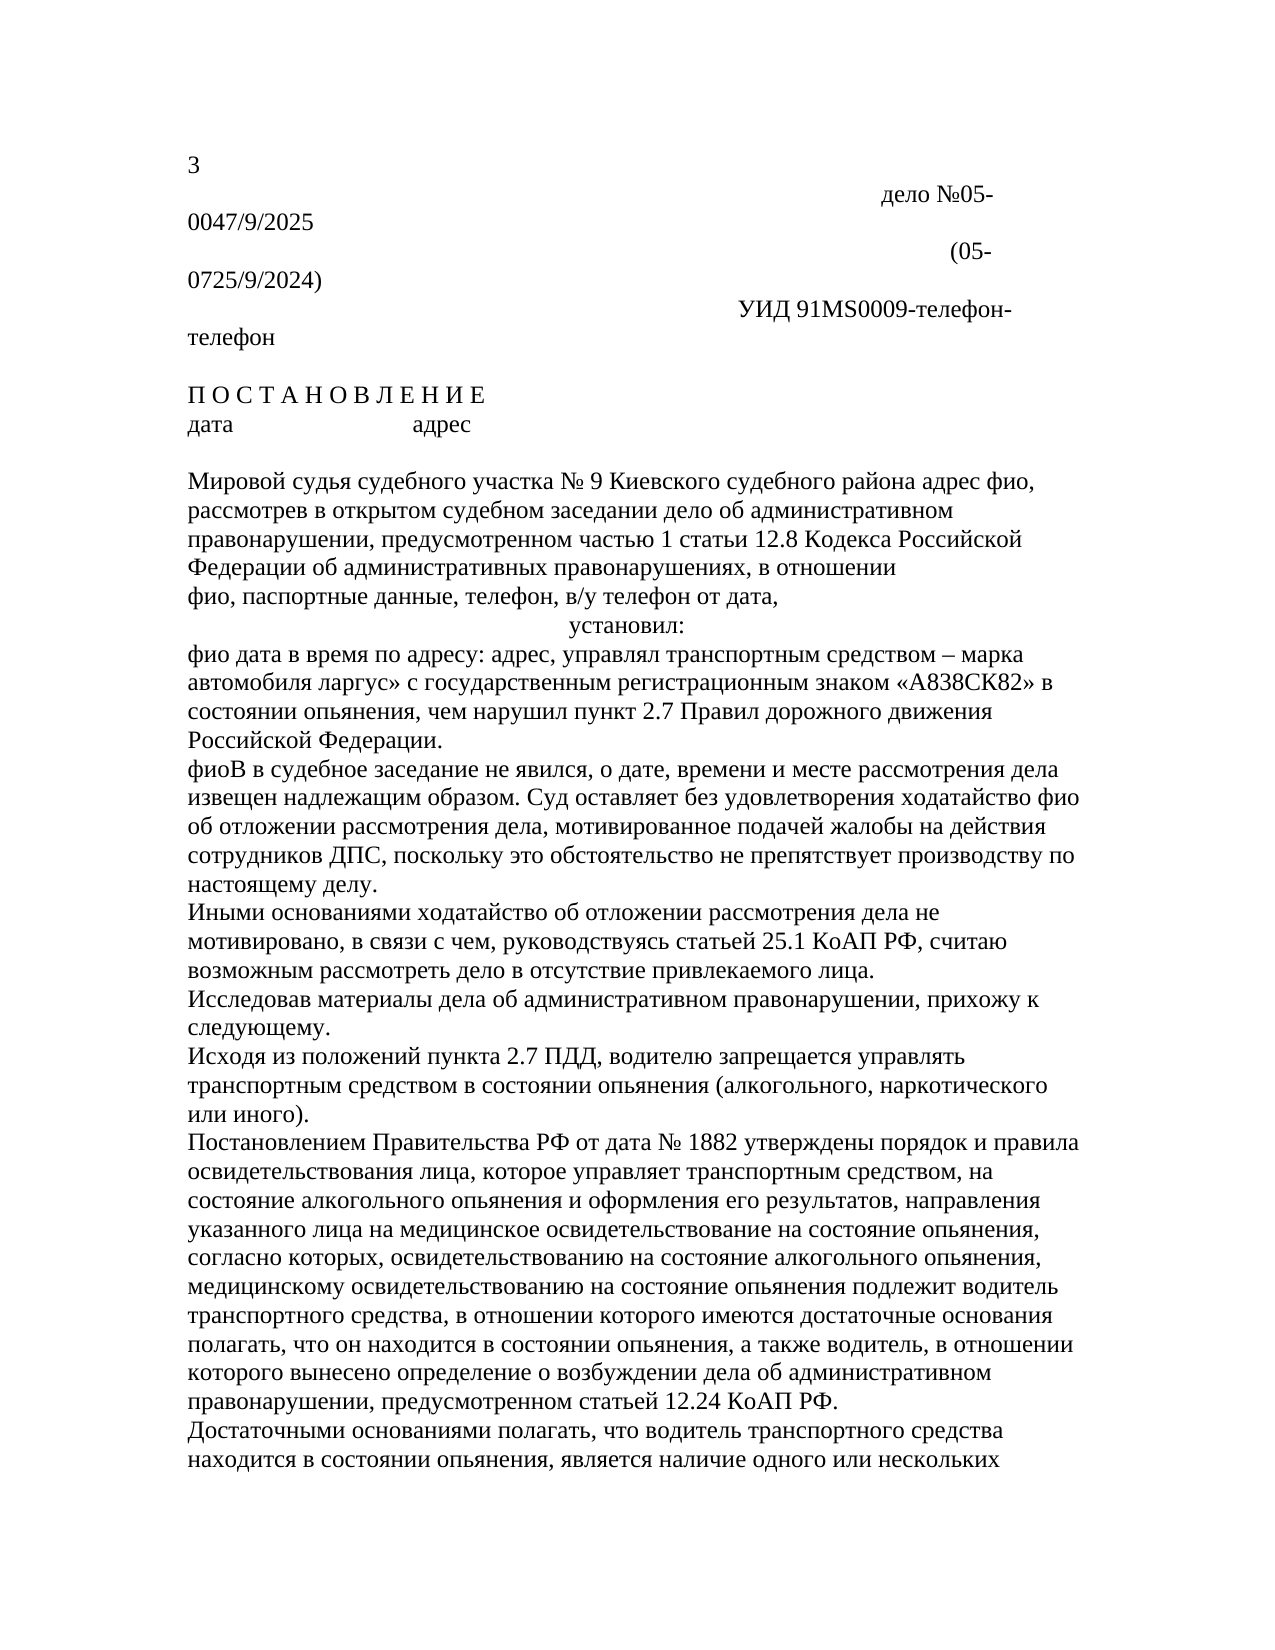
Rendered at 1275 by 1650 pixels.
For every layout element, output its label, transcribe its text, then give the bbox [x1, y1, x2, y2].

text фио, паспортные данные, телефон, в/у телефон от дата, [187, 581, 1087, 610]
text Мировой судья судебного участка № 9 Киевского судебного района адрес фио, [187, 466, 1087, 495]
text Иными основаниями ходатайство об отложении рассмотрения дела не мотивировано, в связи с чем, руководствуясь статьей 25.1 КоАП РФ, считаю возможным рассмотреть дело в отсутствие привлекаемого лица. [187, 897, 1087, 984]
text дата адрес [187, 409, 1087, 437]
text Постановлением Правительства РФ от дата № 1882 утверждены порядок и правила освидетельствования лица, которое управляет транспортным средством, на состояние алкогольного опьянения и оформления его результатов, направления указанного лица на медицинское освидетельствование на состояние опьянения, согласно которых, освидетельствованию на состояние алкогольного опьянения, медицинскому освидетельствованию на состояние опьянения подлежит водитель транспортного средства, в отношении которого имеются достаточные основания полагать, что он находится в состоянии опьянения, а также водитель, в отношении которого вынесено определение о возбуждении дела об административном правонарушении, предусмотренном статьей 12.24 КоАП РФ. [187, 1127, 1087, 1415]
text Исследовав материалы дела об административном правонарушении, прихожу к следующему. [187, 984, 1087, 1041]
text установил: [187, 610, 1087, 639]
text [187, 1415, 1087, 1472]
text дело №05-0047/9/2025 [187, 179, 1087, 236]
text фио дата в время по адресу: адрес, управлял транспортным средством – марка автомобиля ларгус» с государственным регистрационным знаком «А838СК82» в состоянии опьянения, чем нарушил пункт 2.7 Правил дорожного движения Российской Федерации. [187, 639, 1087, 754]
text УИД 91MS0009-телефон-телефон [187, 294, 1087, 351]
text П О С Т А Н О В Л Е Н И Е [187, 380, 1087, 409]
text фиоВ в судебное заседание не явился, о дате, времени и месте рассмотрения дела извещен надлежащим образом. Суд оставляет без удовлетворения ходатайство фио об отложении рассмотрения дела, мотивированное подачей жалобы на действия сотрудников ДПС, поскольку это обстоятельство не препятствует производству по настоящему делу. [187, 754, 1087, 897]
text рассмотрев в открытом судебном заседании дело об административном правонарушении, предусмотренном частью 1 статьи 12.8 Кодекса Российской Федерации об административных правонарушениях, в отношении [187, 495, 1087, 581]
text 3 [187, 150, 1087, 179]
text (05-0725/9/2024) [187, 236, 1087, 294]
text Исходя из положений пункта 2.7 ПДД, водителю запрещается управлять транспортным средством в состоянии опьянения (алкогольного, наркотического или иного). [187, 1041, 1087, 1127]
